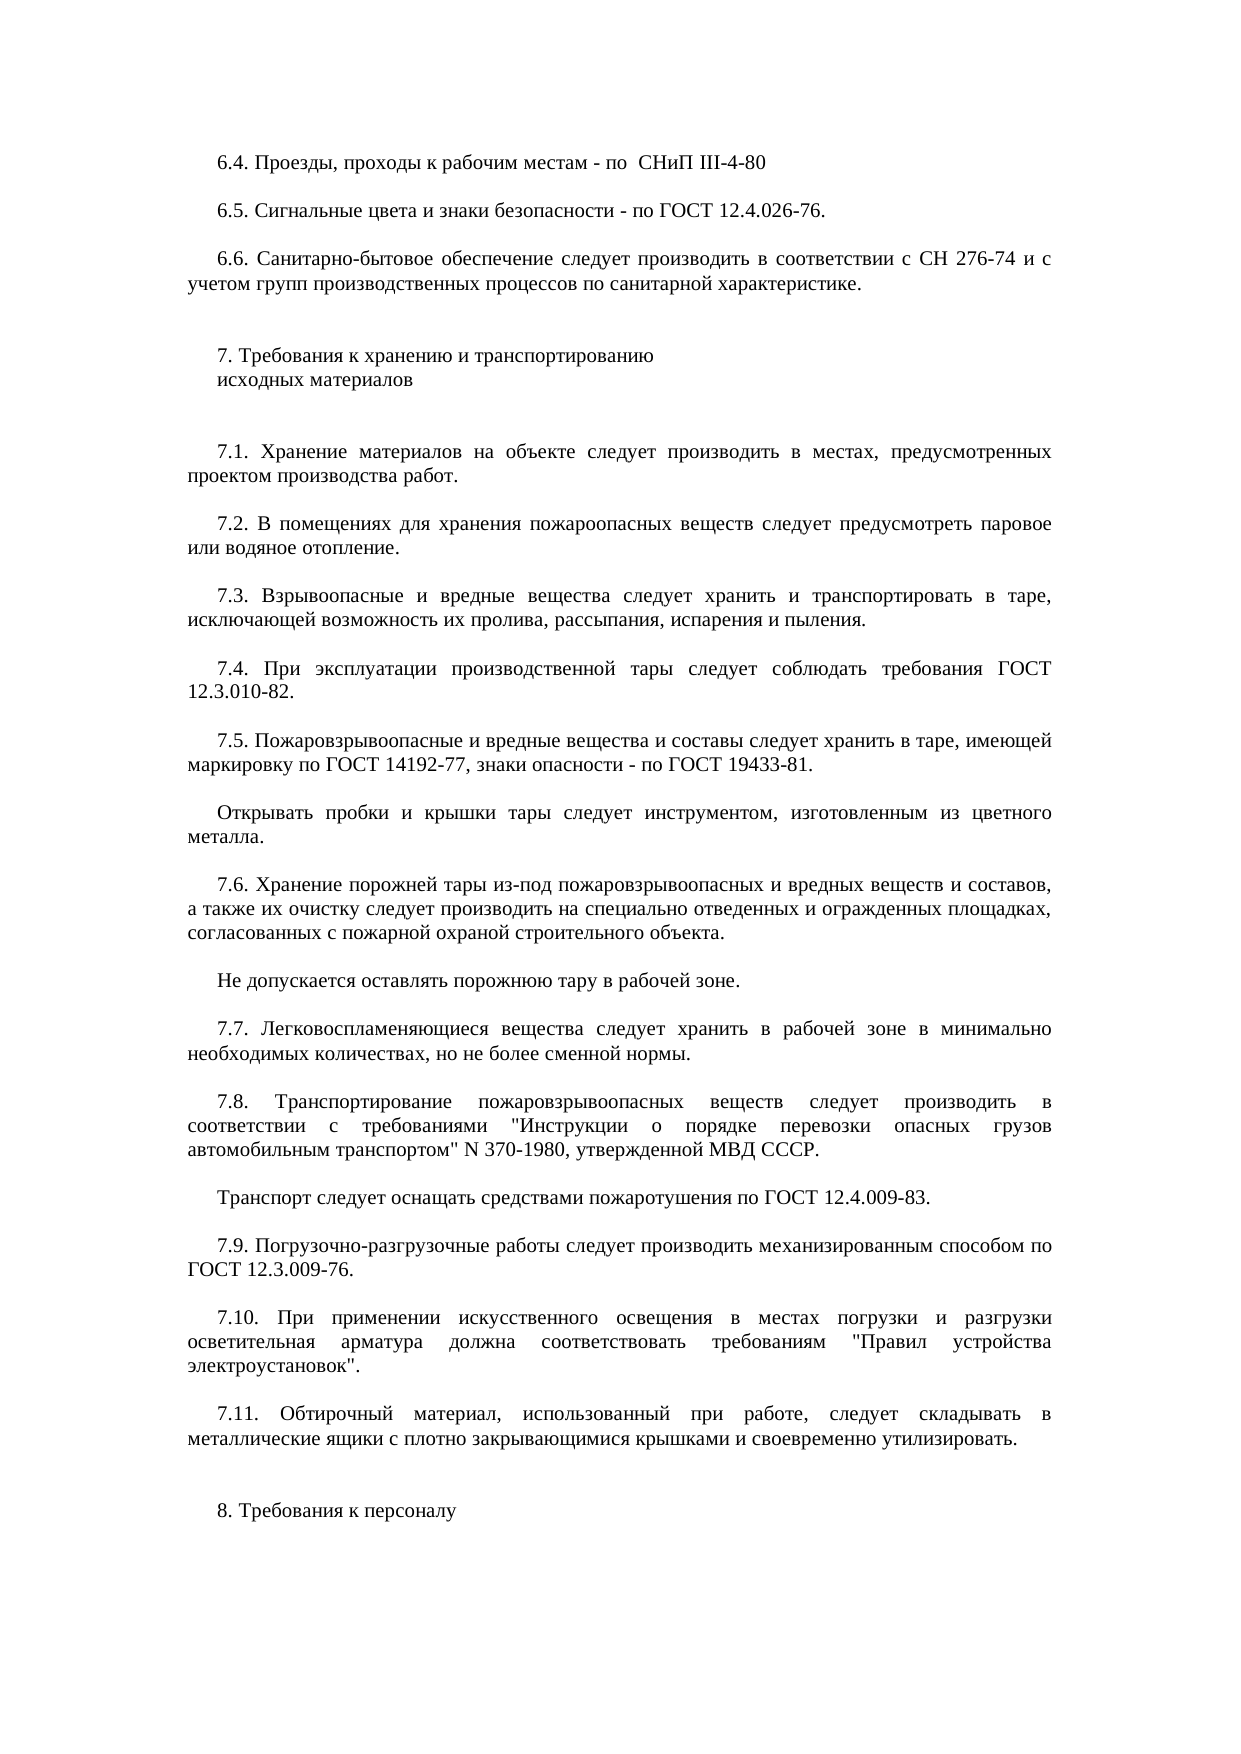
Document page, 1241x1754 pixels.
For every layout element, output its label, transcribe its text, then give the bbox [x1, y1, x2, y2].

text 7.10. При применении искусственного освещения в местах погрузки и разгрузки осветительная арматура должна соответствовать требованиям "Правил устройства электроустановок". [187, 1305, 1053, 1377]
text 7.11. Обтирочный материал, использованный при работе, следует складывать в металлические ящики с плотно закрывающимися крышками и своевременно утилизировать. [187, 1401, 1053, 1449]
text 6.4. Проезды, проходы к рабочим местам - по СНиП III-4-80 [187, 150, 1053, 174]
text 7.6. Хранение порожней тары из-под пожаровзрывоопасных и вредных веществ и составов, а также их очистку следует производить на специально отведенных и огражденных площадках, согласованных с пожарной охраной строительного объекта. [187, 872, 1053, 944]
text Транспорт следует оснащать средствами пожаротушения по ГОСТ 12.4.009-83. [187, 1185, 1053, 1209]
text Не допускается оставлять порожнюю тару в рабочей зоне. [187, 968, 1053, 992]
text 7.2. В помещениях для хранения пожароопасных веществ следует предусмотреть паровое или водяное отопление. [187, 511, 1053, 559]
text 7.9. Погрузочно-разгрузочные работы следует производить механизированным способом по ГОСТ 12.3.009-76. [187, 1233, 1053, 1281]
text 7. Требования к хранению и транспортированию [187, 342, 1053, 367]
text 7.3. Взрывоопасные и вредные вещества следует хранить и транспортировать в таре, исключающей возможность их пролива, рассыпания, испарения и пыления. [187, 583, 1053, 631]
text 7.5. Пожаровзрывоопасные и вредные вещества и составы следует хранить в таре, имеющей маркировку по ГОСТ 14192-77, знаки опасности - по ГОСТ 19433-81. [187, 727, 1053, 776]
text 8. Требования к персоналу [187, 1497, 1053, 1522]
text 7.4. При эксплуатации производственной тары следует соблюдать требования ГОСТ 12.3.010-82. [187, 655, 1053, 703]
text 7.8. Транспортирование пожаровзрывоопасных веществ следует производить в соответствии с требованиями "Инструкции о порядке перевозки опасных грузов автомобильным транспортом" N 370-1980, утвержденной МВД СССР. [187, 1088, 1053, 1161]
text 7.7. Легковоспламеняющиеся вещества следует хранить в рабочей зоне в минимально необходимых количествах, но не более сменной нормы. [187, 1016, 1053, 1064]
text Открывать пробки и крышки тары следует инструментом, изготовленным из цветного металла. [187, 800, 1053, 848]
text исходных материалов [187, 367, 1053, 391]
text 6.6. Санитарно-бытовое обеспечение следует производить в соответствии с СН 276-74 и с учетом групп производственных процессов по санитарной характеристике. [187, 246, 1053, 294]
text 7.1. Хранение материалов на объекте следует производить в местах, предусмотренных проектом производства работ. [187, 439, 1053, 487]
text 6.5. Сигнальные цвета и знаки безопасности - по ГОСТ 12.4.026-76. [187, 198, 1053, 222]
